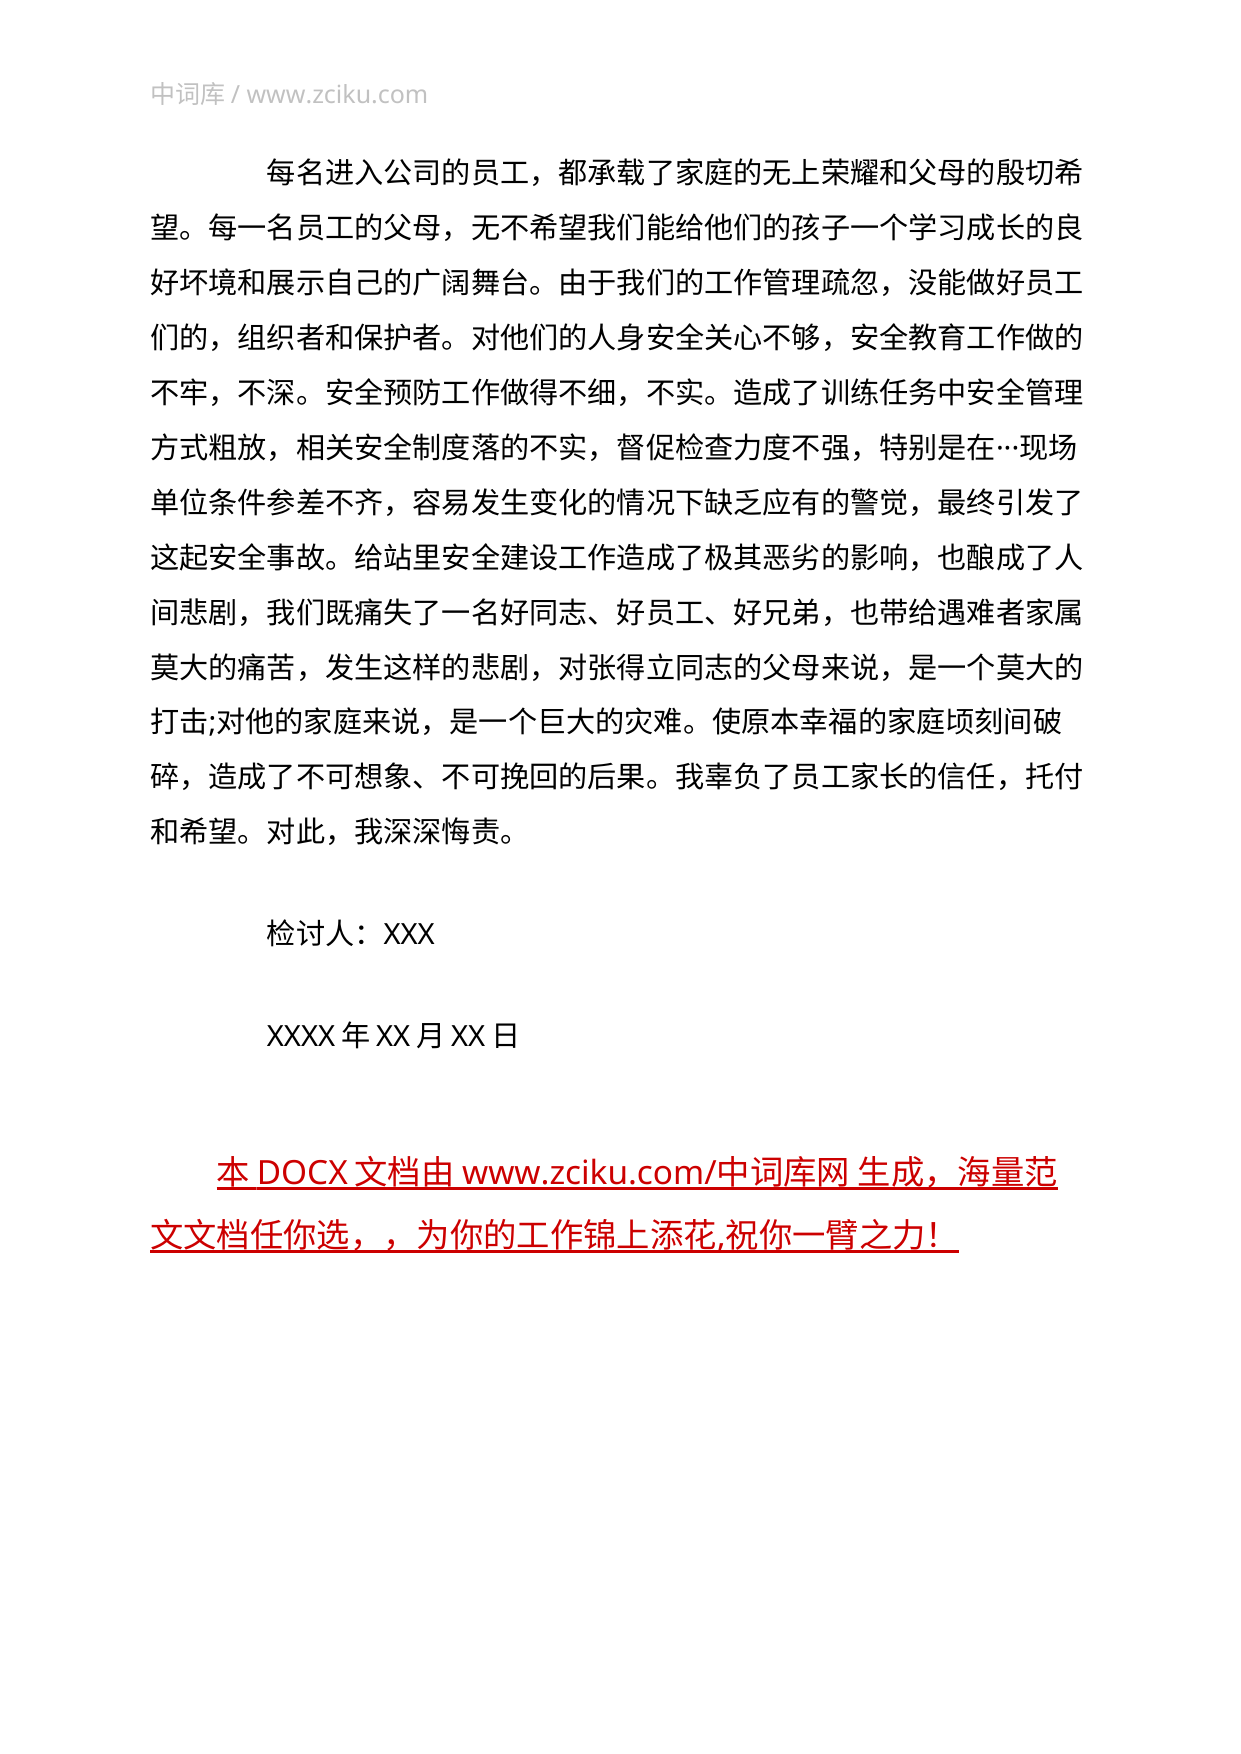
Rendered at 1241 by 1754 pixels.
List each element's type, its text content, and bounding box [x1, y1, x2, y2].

text XXXX年XX月XX日 [150, 1013, 1090, 1055]
text 检讨人：XXX [150, 911, 1090, 953]
text 每名进入公司的员工，都承载了家庭的无上荣耀和父母的殷切希望。每一名员工的父母，无不希望我们能给他们的孩子一个学习成长的良好坏境和展示自己的广阔舞台。由于我们的工作管理疏忽，没能做好员工们的，组织者和保护者。对他们的人身安全关心不够，安全教育工作做的不牢，不深。安全预防工作做得不细，不实。造成了训练任务中安全管理方式粗放，相关安全制度落的不实，督促检查力度不强，特别是在···现场单位条件参差不齐，容易发生变化的情况下缺乏应有的警觉，最终引发了这起安全事故。给站里安全建设工作造成了极其恶劣的影响，也酿成了人间悲剧，我们既痛失了一名好同志、好员工、好兄弟，也带给遇难者家属莫大的痛苦，发生这样的悲剧，对张得立同志的父母来说，是一个莫大的打击;对他的家庭来说，是一个巨大的灾难。使原本幸福的家庭顷刻间破碎，造成了不可想象、不可挽回的后果。我辜负了员工家长的信任，托付和希望。对此，我深深悔责。 [150, 150, 1090, 851]
text 本DOCX文档由 www.zciku.com/中词库网 生成，海量范文文档任你选，，为你的工作锦上添花,祝你一臂之力！ [150, 1146, 1090, 1257]
